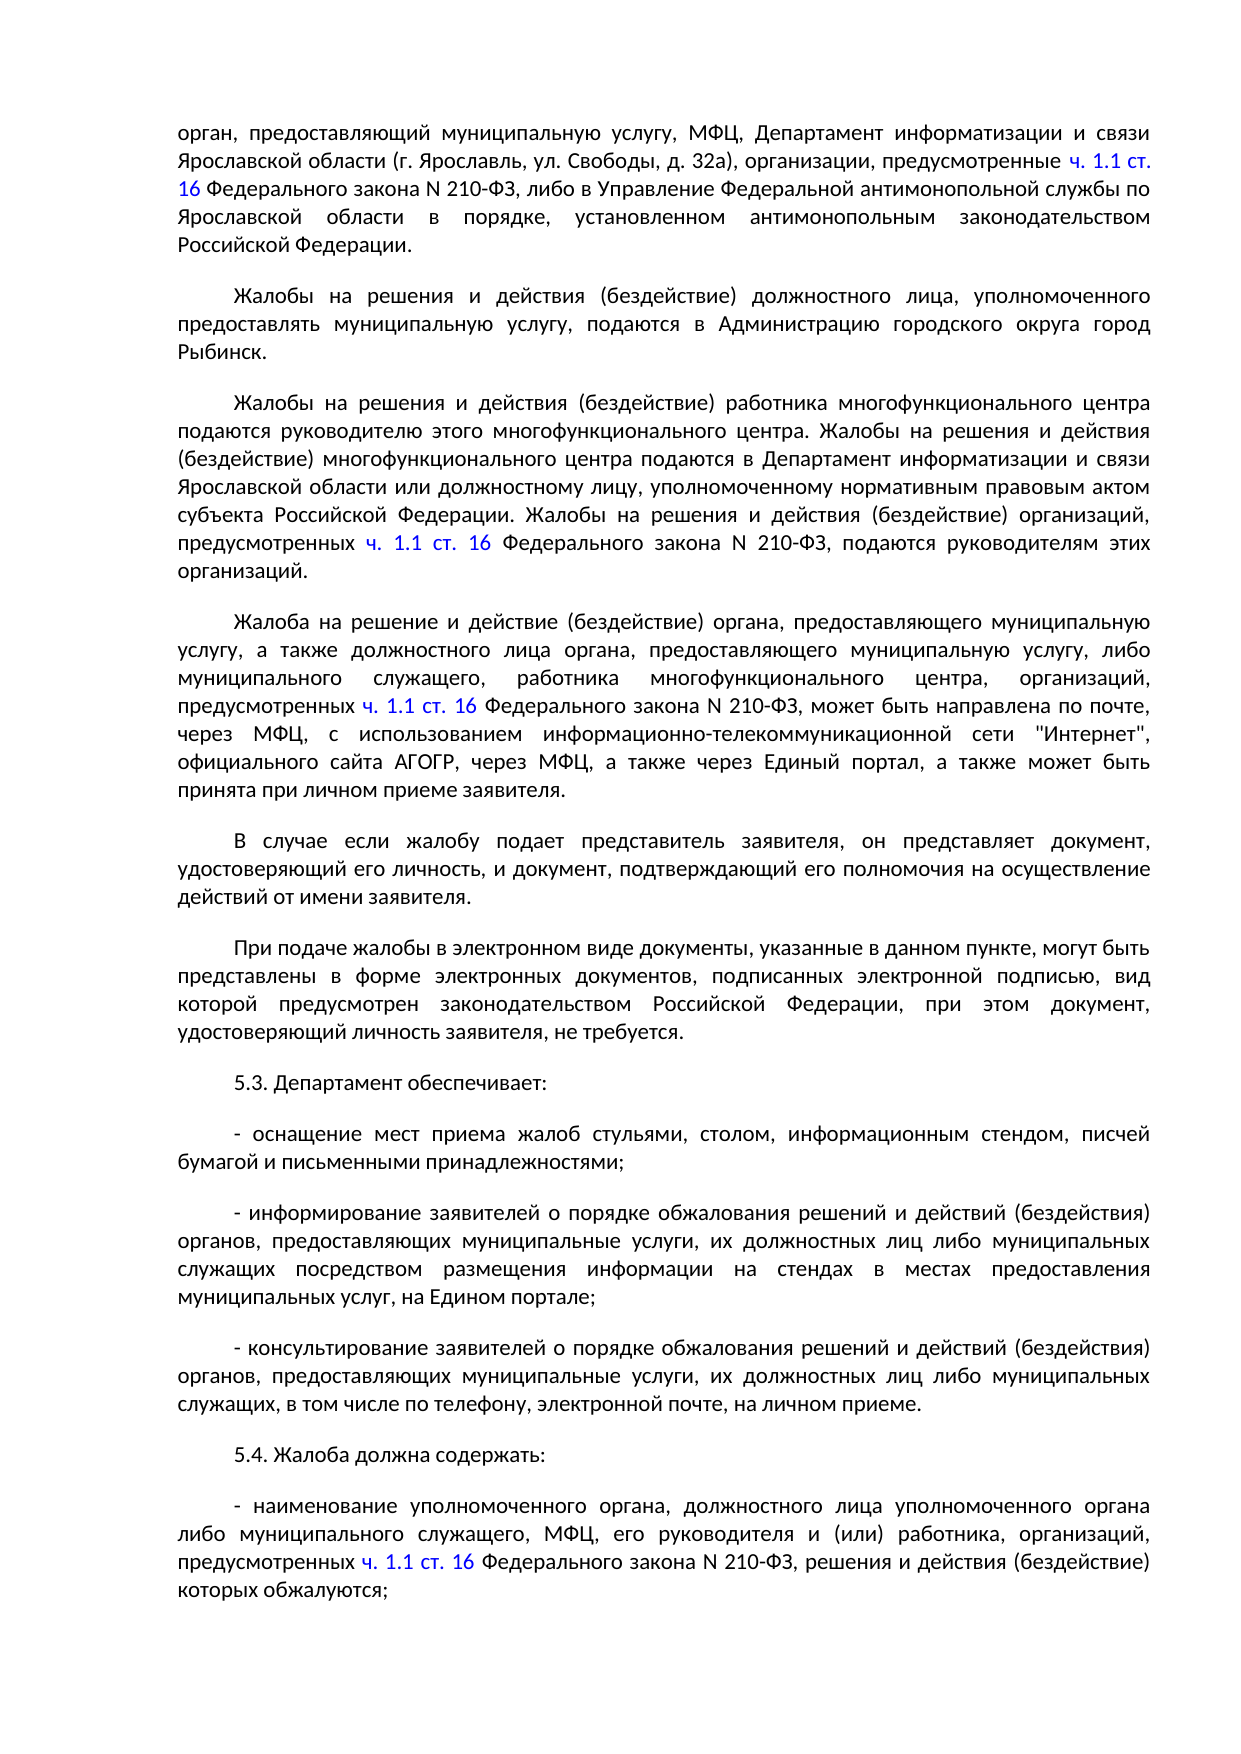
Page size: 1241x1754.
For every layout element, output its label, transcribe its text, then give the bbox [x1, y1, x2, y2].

text В случае если жалобу подает представитель заявителя, он представляет документ, удостоверяющий его личность, и документ, подтверждающий его полномочия на осуществление действий от имени заявителя. [177, 826, 1152, 910]
text При подаче жалобы в электронном виде документы, указанные в данном пункте, могут быть представлены в форме электронных документов, подписанных электронной подписью, вид которой предусмотрен законодательством Российской Федерации, при этом документ, удостоверяющий личность заявителя, не требуется. [177, 933, 1152, 1045]
text - наименование уполномоченного органа, должностного лица уполномоченного органа либо муниципального служащего, МФЦ, его руководителя и (или) работника, организаций, предусмотренных ч. 1.1 ст. 16 Федерального закона N 210-ФЗ, решения и действия (бездействие) которых обжалуются; [177, 1491, 1152, 1603]
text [177, 118, 1152, 258]
text - оснащение мест приема жалоб стульями, столом, информационным стендом, писчей бумагой и письменными принадлежностями; [177, 1119, 1152, 1175]
text - консультирование заявителей о порядке обжалования решений и действий (бездействия) органов, предоставляющих муниципальные услуги, их должностных лиц либо муниципальных служащих, в том числе по телефону, электронной почте, на личном приеме. [177, 1333, 1152, 1417]
text Жалоба на решение и действие (бездействие) органа, предоставляющего муниципальную услугу, а также должностного лица органа, предоставляющего муниципальную услугу, либо муниципального служащего, работника многофункционального центра, организаций, предусмотренных ч. 1.1 ст. 16 Федерального закона N 210-ФЗ, может быть направлена по почте, через МФЦ, с использованием информационно-телекоммуникационной сети "Интернет", официального сайта АГОГР, через МФЦ, а также через Единый портал, а также может быть принята при личном приеме заявителя. [177, 607, 1152, 803]
text - информирование заявителей о порядке обжалования решений и действий (бездействия) органов, предоставляющих муниципальные услуги, их должностных лиц либо муниципальных служащих посредством размещения информации на стендах в местах предоставления муниципальных услуг, на Едином портале; [177, 1198, 1152, 1310]
text Жалобы на решения и действия (бездействие) должностного лица, уполномоченного предоставлять муниципальную услугу, подаются в Администрацию городского округа город Рыбинск. [177, 281, 1152, 365]
text Жалобы на решения и действия (бездействие) работника многофункционального центра подаются руководителю этого многофункционального центра. Жалобы на решения и действия (бездействие) многофункционального центра подаются в Департамент информатизации и связи Ярославской области или должностному лицу, уполномоченному нормативным правовым актом субъекта Российской Федерации. Жалобы на решения и действия (бездействие) организаций, предусмотренных ч. 1.1 ст. 16 Федерального закона N 210-ФЗ, подаются руководителям этих организаций. [177, 388, 1152, 584]
text 5.4. Жалоба должна содержать: [177, 1440, 1152, 1468]
text 5.3. Департамент обеспечивает: [177, 1068, 1152, 1096]
